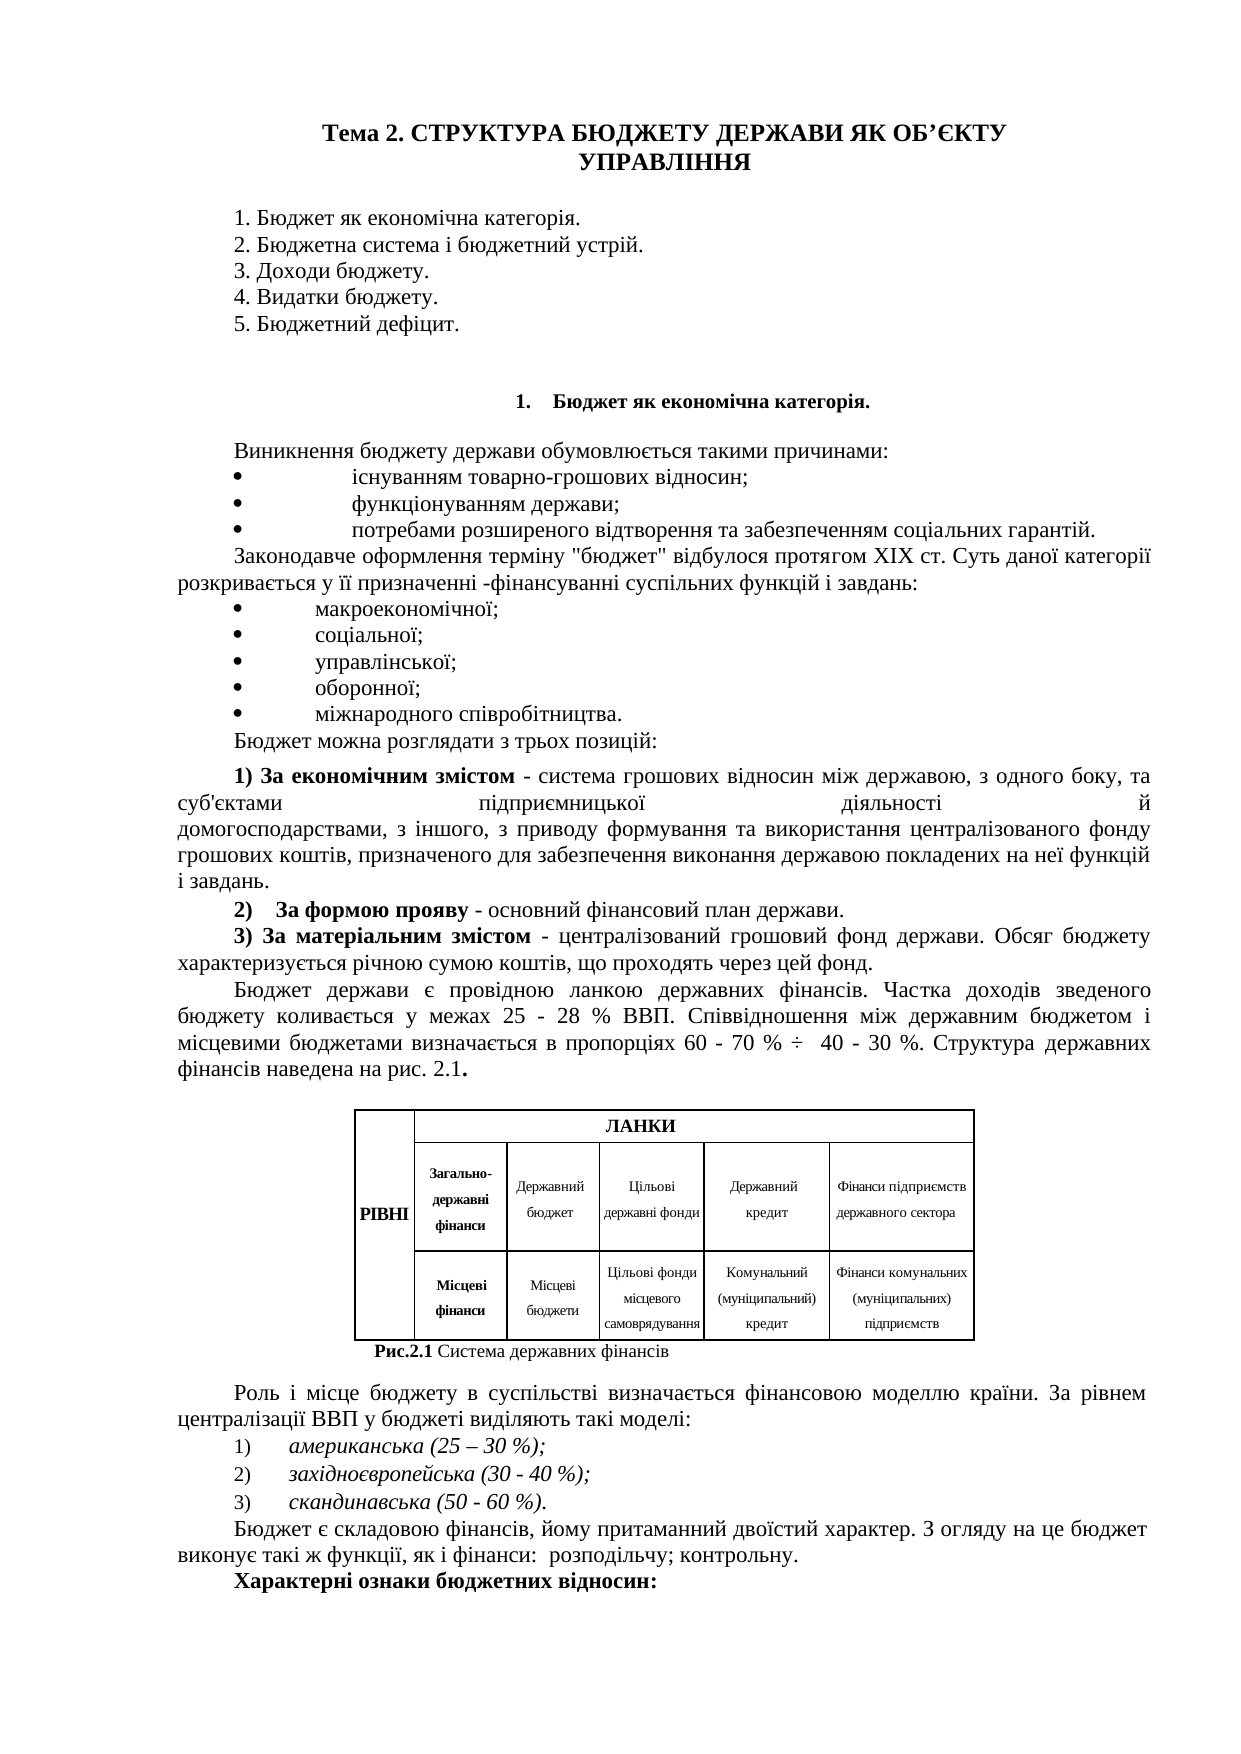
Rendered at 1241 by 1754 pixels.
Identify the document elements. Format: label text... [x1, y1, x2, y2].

text Бюджет держави є провідною ланкою державних фінансів. Частка доходів зведеного бюджету коливається у межах 25 - 28 % ВВП. Співвідношення між державним бюджетом і місцевими бюджетами визначається в пропорціях 60 - 70 % ÷ 40 - 30 %. Структура державних фінансів наведена на рис. 2.1. [177, 976, 1151, 1081]
list функціонуванням держави; [177, 490, 1152, 516]
list управлінської; [177, 648, 1152, 674]
text 5. Бюджетний дефіцит. [177, 310, 1152, 336]
text 4. Видатки бюджету. [177, 283, 1152, 310]
table_cell Місцеві бюджети [508, 1252, 599, 1339]
text 2. Бюджетна система і бюджетний устрій. [177, 231, 1152, 257]
text Рис.2.1 Система державних фінансів [177, 1340, 1152, 1362]
list американська (25 – З0 %); [177, 1432, 1148, 1459]
list існуванням товарно-грошових відносин; [177, 463, 1152, 490]
list західноєвропейська (30 - 40 %); [177, 1460, 1148, 1487]
text 3. Доходи бюджету. [177, 257, 1152, 283]
table_cell Фінанси підприємств державного сектора [830, 1143, 973, 1250]
text Виникнення бюджету держави обумовлюється такими причинами: [177, 437, 1152, 463]
text Тема 2. СТРУКТУРА БЮДЖЕТУ ДЕРЖАВИ ЯК ОБ’ЄКТУ [177, 118, 1152, 147]
table_cell Місцеві фінанси [415, 1252, 506, 1339]
table_cell Загальнодержавні фінанси [415, 1143, 506, 1250]
text Бюджет можна розглядати з трьох позицій: [177, 727, 1152, 753]
table_cell Державний бюджет [508, 1143, 599, 1250]
list міжнародного співробітництва. [177, 701, 1152, 727]
text Характерні ознаки бюджетних відносин: [177, 1567, 1152, 1594]
list соціальної; [177, 621, 1152, 648]
list скандинавська (50 - 60 %). [177, 1488, 1148, 1515]
table_header РІВНІ [356, 1111, 414, 1339]
text 1) За економічним змістом - система грошових відносин між державою, з одного боку, та суб'єктами підприємницької діяльності й домогосподарствами, з іншого, з приводу формування та використання централізованого фонду грошових коштів, призначеного для забезпечення виконання державою покладених на неї функцій і завдань. [177, 762, 1151, 894]
text Законодавче оформлення терміну "бюджет" відбулося протягом XIX ст. Суть даної категорії розкривається у її призначенні -фінансуванні суспільних функцій і завдань: [177, 542, 1152, 595]
table_cell Фінанси комунальних (муніципальних) підприємств [830, 1252, 973, 1339]
table_cell Цільові фонди місцевого самоврядування [600, 1252, 703, 1339]
table_cell Комунальний (муніципальний) кредит [705, 1252, 829, 1339]
table_header ЛАНКИ [415, 1111, 973, 1142]
text 2) За формою прояву - основний фінансовий план держави. [177, 896, 1151, 922]
table_cell Цільові державні фонди [600, 1143, 703, 1250]
text Роль і місце бюджету в суспільстві визначається фінансовою моделлю країни. За рівнем централізації ВВП у бюджеті виділяють такі моделі: [177, 1380, 1148, 1431]
table_cell Державний кредит [705, 1143, 829, 1250]
text УПРАВЛІННЯ [177, 147, 1152, 176]
text Бюджет є складовою фінансів, йому притаманний двоїстий характер. З огляду на це бюджет виконує такі ж функції, як і фінанси: розподільчу; контрольну. [177, 1515, 1148, 1567]
list потребами розширеного відтворення та забезпеченням соціальних гарантій. [177, 516, 1152, 542]
text 3) За матеріальним змістом - централізований грошовий фонд держави. Обсяг бюджету характеризується річною сумою коштів, що проходять через цей фонд. [177, 922, 1151, 975]
text 1. Бюджет як економічна категорія. [177, 204, 1152, 231]
list оборонної; [177, 674, 1152, 701]
list Бюджет як економічна категорія. [233, 389, 1152, 413]
list макроекономічної; [177, 595, 1152, 621]
